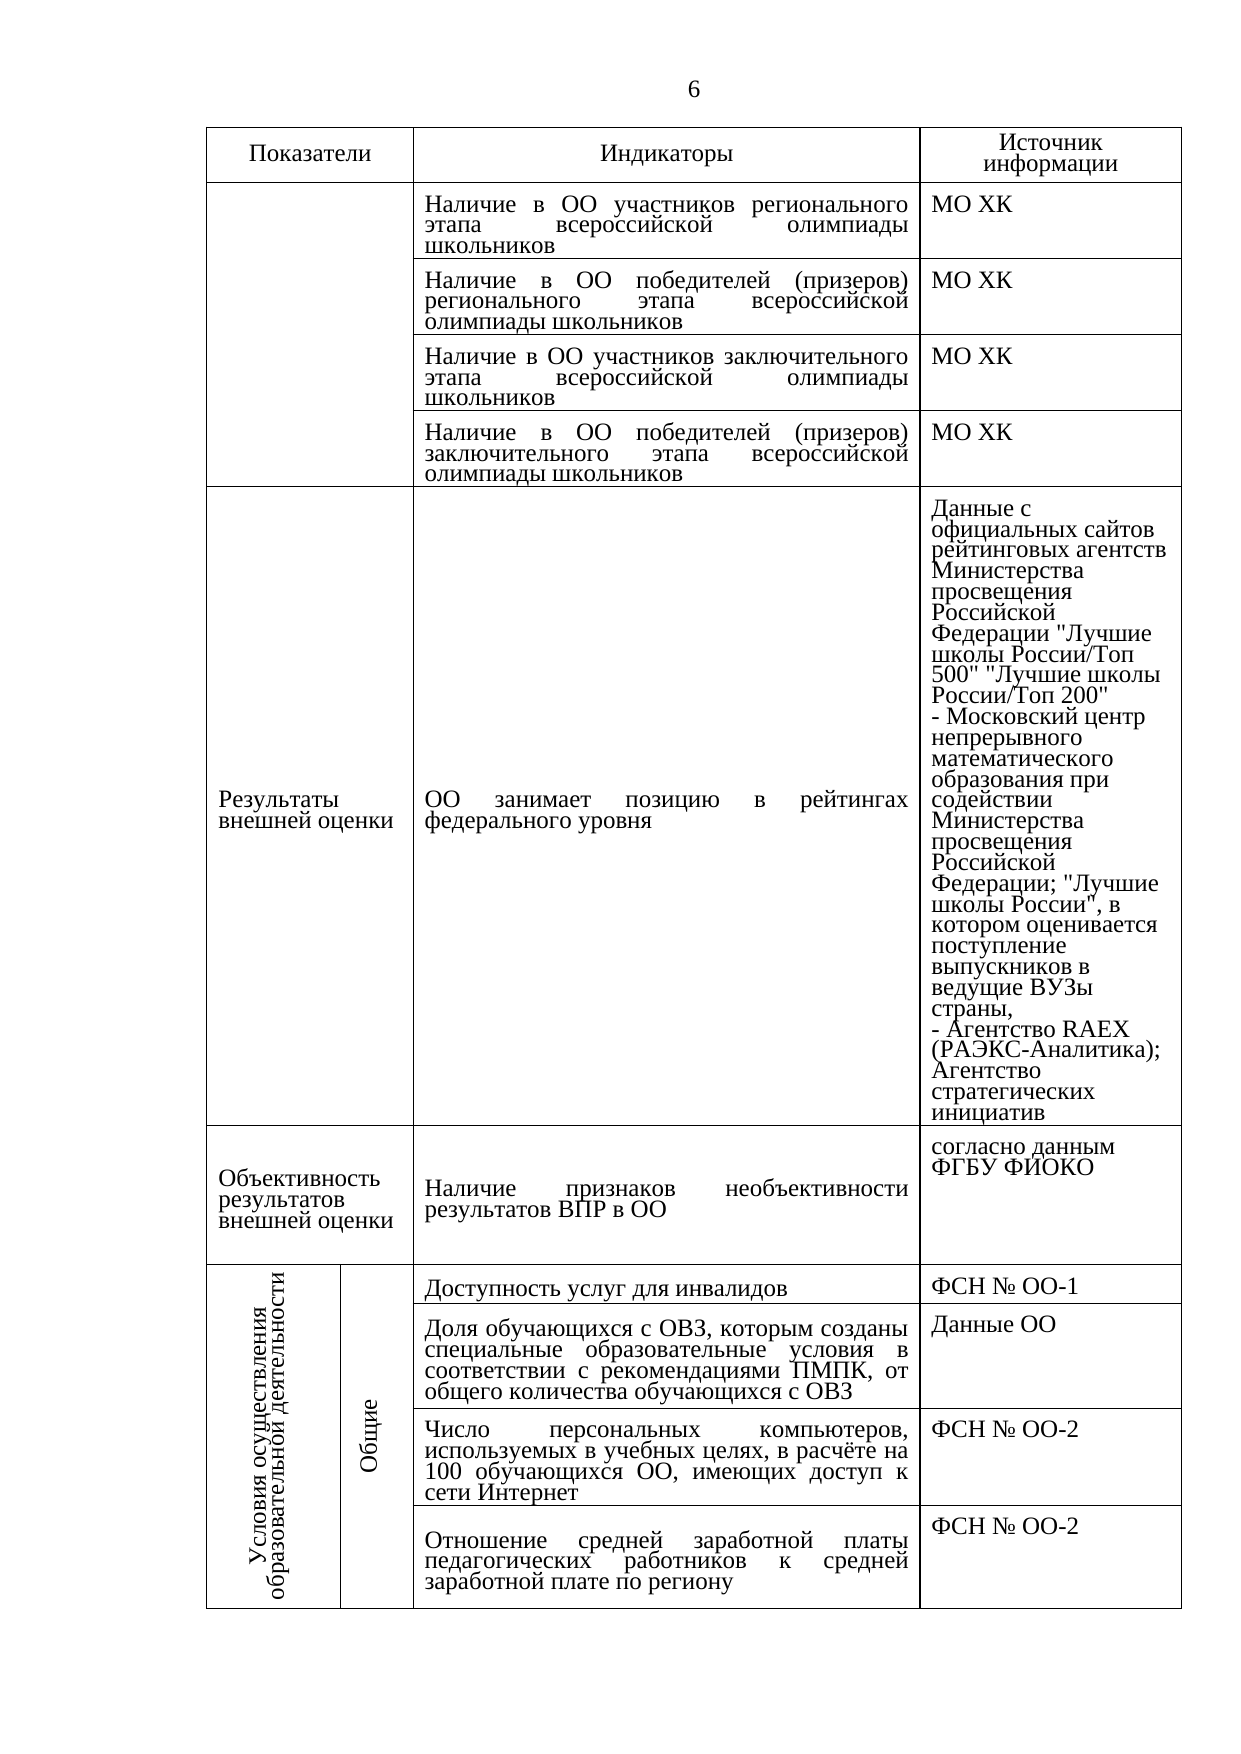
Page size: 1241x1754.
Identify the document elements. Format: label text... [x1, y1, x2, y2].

table_cell Число персональных компьютеров, используемых в учебных целях, в расчёте на 100 обучающихся ОО, имеющих доступ к сети Интернет [414, 1409, 919, 1504]
table_cell Наличие в ОО победителей (призеров) заключительного этапа всероссийской олимпиады школьников [414, 411, 919, 486]
table_cell ФСН № ОО-2 [921, 1409, 1181, 1504]
table_cell Доля обучающихся с ОВЗ, которым созданы специальные образовательные условия в соответствии с рекомендациями ПМПК, от общего количества обучающихся с ОВЗ [414, 1304, 919, 1408]
table_cell согласно данным ФГБУ ФИОКО [921, 1126, 1181, 1264]
table_cell Доступность услуг для инвалидов [414, 1265, 919, 1302]
table_header Источник информации [921, 128, 1181, 182]
table_cell МО ХК [921, 335, 1181, 410]
table_cell ОО занимает позицию в рейтингах федерального уровня [414, 487, 919, 1124]
table_cell Наличие в ОО участников заключительного этапа всероссийской олимпиады школьников [414, 335, 919, 410]
table_cell МО ХК [921, 183, 1181, 258]
table_header Индикаторы [414, 128, 919, 182]
table_cell Наличие в ОО победителей (призеров) регионального этапа всероссийской олимпиады школьников [414, 259, 919, 334]
table_cell Отношение средней заработной платы педагогических работников к средней заработной плате по региону [414, 1506, 919, 1607]
table_cell Объективность результатов внешней оценки [207, 1126, 413, 1264]
table_cell Наличие в ОО участников регионального этапа всероссийской олимпиады школьников [414, 183, 919, 258]
table_cell Условия осуществления образовательной деятельности [207, 1265, 340, 1607]
table_cell МО ХК [921, 411, 1181, 486]
table_cell ФСН № ОО-2 [921, 1506, 1181, 1607]
table_cell Результаты внешней оценки [207, 487, 413, 1124]
table_header Показатели [207, 128, 413, 182]
table_cell Наличие признаков необъективности результатов ВПР в ОО [414, 1126, 919, 1264]
table_cell ФСН № ОО-1 [921, 1265, 1181, 1302]
table_cell Данные с официальных сайтов рейтинговых агентств Министерства просвещения Российской Федерации "Лучшие школы России/Топ 500" "Лучшие школы России/Топ 200" - Московский центр непрерывного математического образования при содействии Министерства просвещения Российской Федерации; "Лучшие школы России", в котором оценивается поступление выпускников в ведущие ВУЗы страны, - Агентство RAEX (РАЭКС-Аналитика); Агентство стратегических инициатив [921, 487, 1181, 1124]
table_cell Общие [341, 1265, 413, 1607]
table_cell МО ХК [921, 259, 1181, 334]
table_cell Данные ОО [921, 1304, 1181, 1408]
